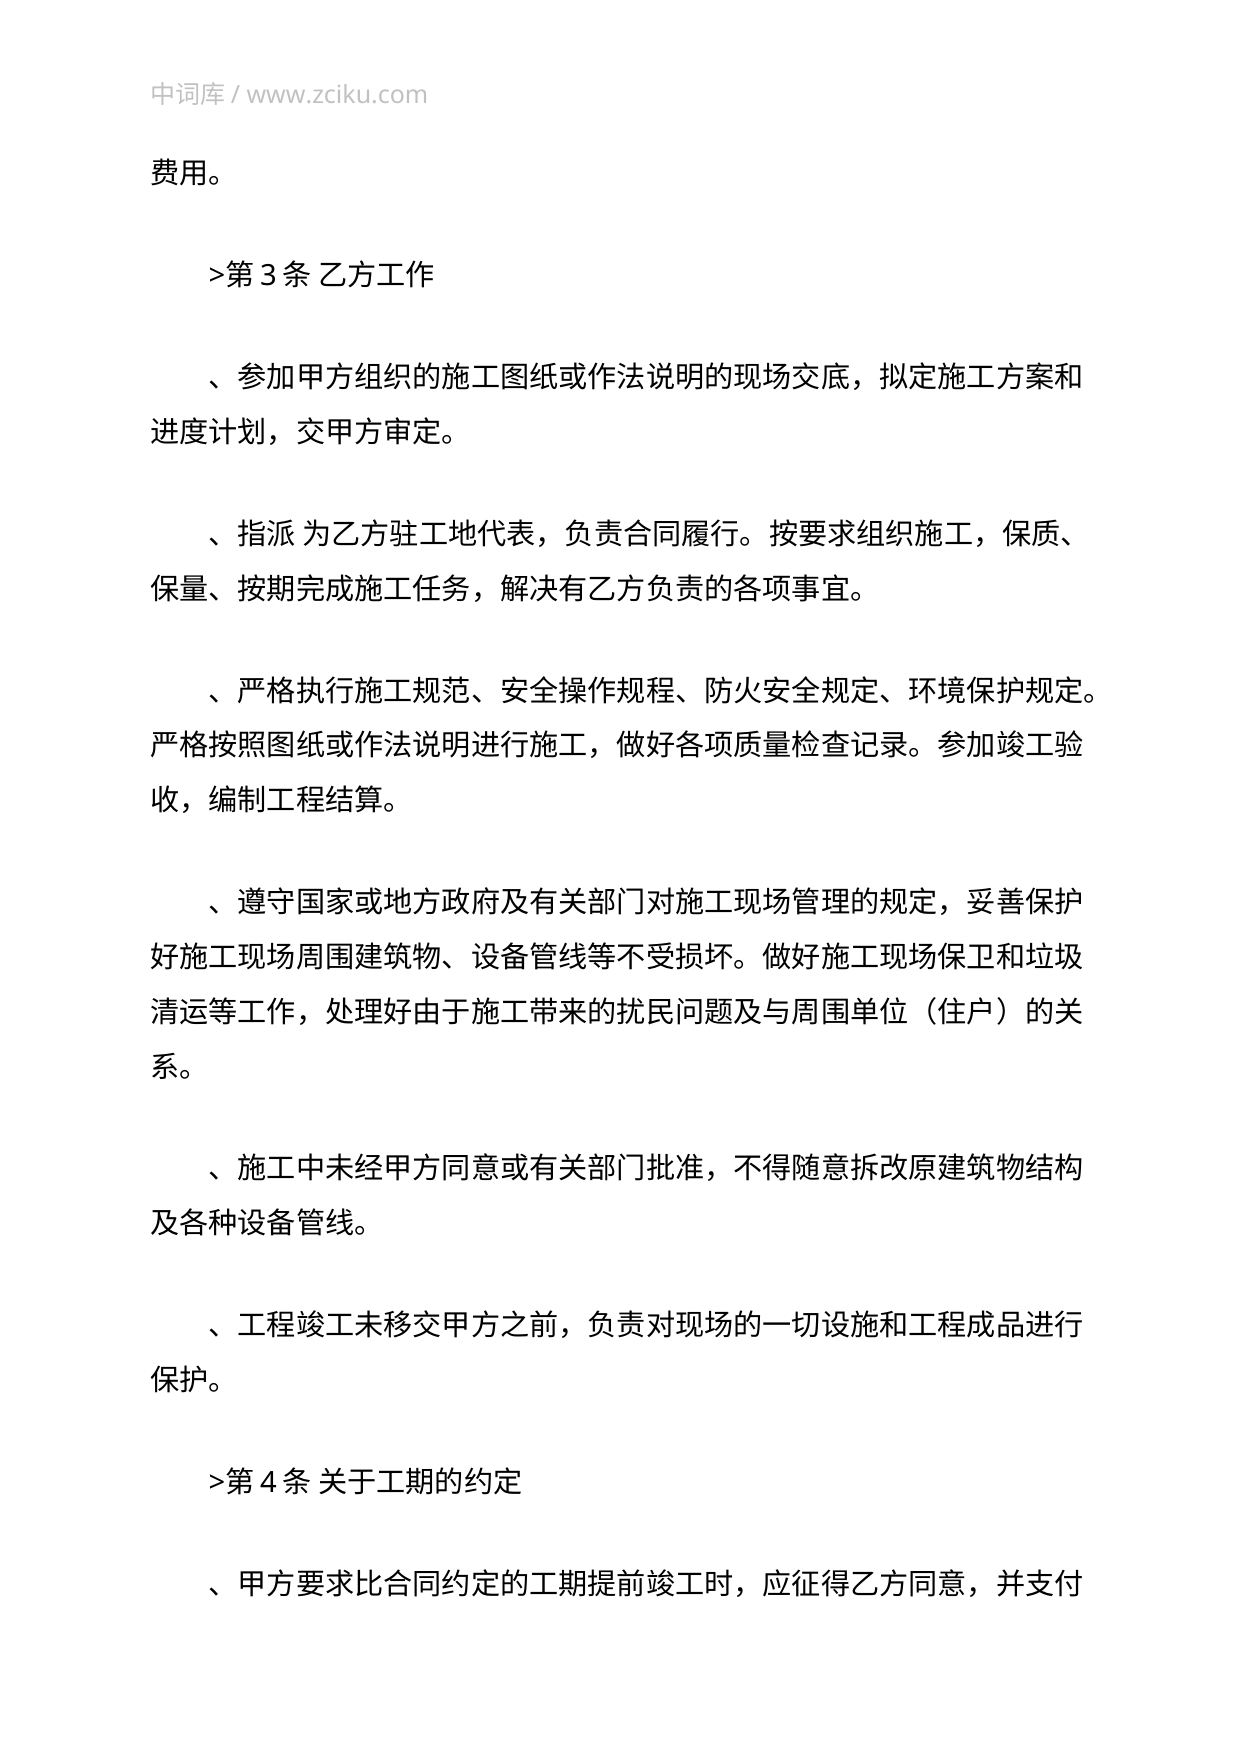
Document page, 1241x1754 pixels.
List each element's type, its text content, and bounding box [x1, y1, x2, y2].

text 、参加甲方组织的施工图纸或作法说明的现场交底，拟定施工方案和进度计划，交甲方审定。 [150, 354, 1090, 451]
text 、工程竣工未移交甲方之前，负责对现场的一切设施和工程成品进行保护。 [150, 1302, 1090, 1399]
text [150, 1560, 1090, 1603]
text 、施工中未经甲方同意或有关部门批准，不得随意拆改原建筑物结构及各种设备管线。 [150, 1145, 1090, 1242]
text >第4条 关于工期的约定 [150, 1458, 1090, 1501]
text >第3条 乙方工作 [150, 252, 1090, 294]
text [150, 150, 1090, 192]
text 、遵守国家或地方政府及有关部门对施工现场管理的规定，妥善保护好施工现场周围建筑物、设备管线等不受损坏。做好施工现场保卫和垃圾清运等工作，处理好由于施工带来的扰民问题及与周围单位（住户）的关系。 [150, 879, 1090, 1086]
text 、严格执行施工规范、安全操作规程、防火安全规定、环境保护规定。严格按照图纸或作法说明进行施工，做好各项质量检查记录。参加竣工验收，编制工程结算。 [150, 667, 1090, 819]
text 、指派 为乙方驻工地代表，负责合同履行。按要求组织施工，保质、保量、按期完成施工任务，解决有乙方负责的各项事宜。 [150, 510, 1090, 608]
